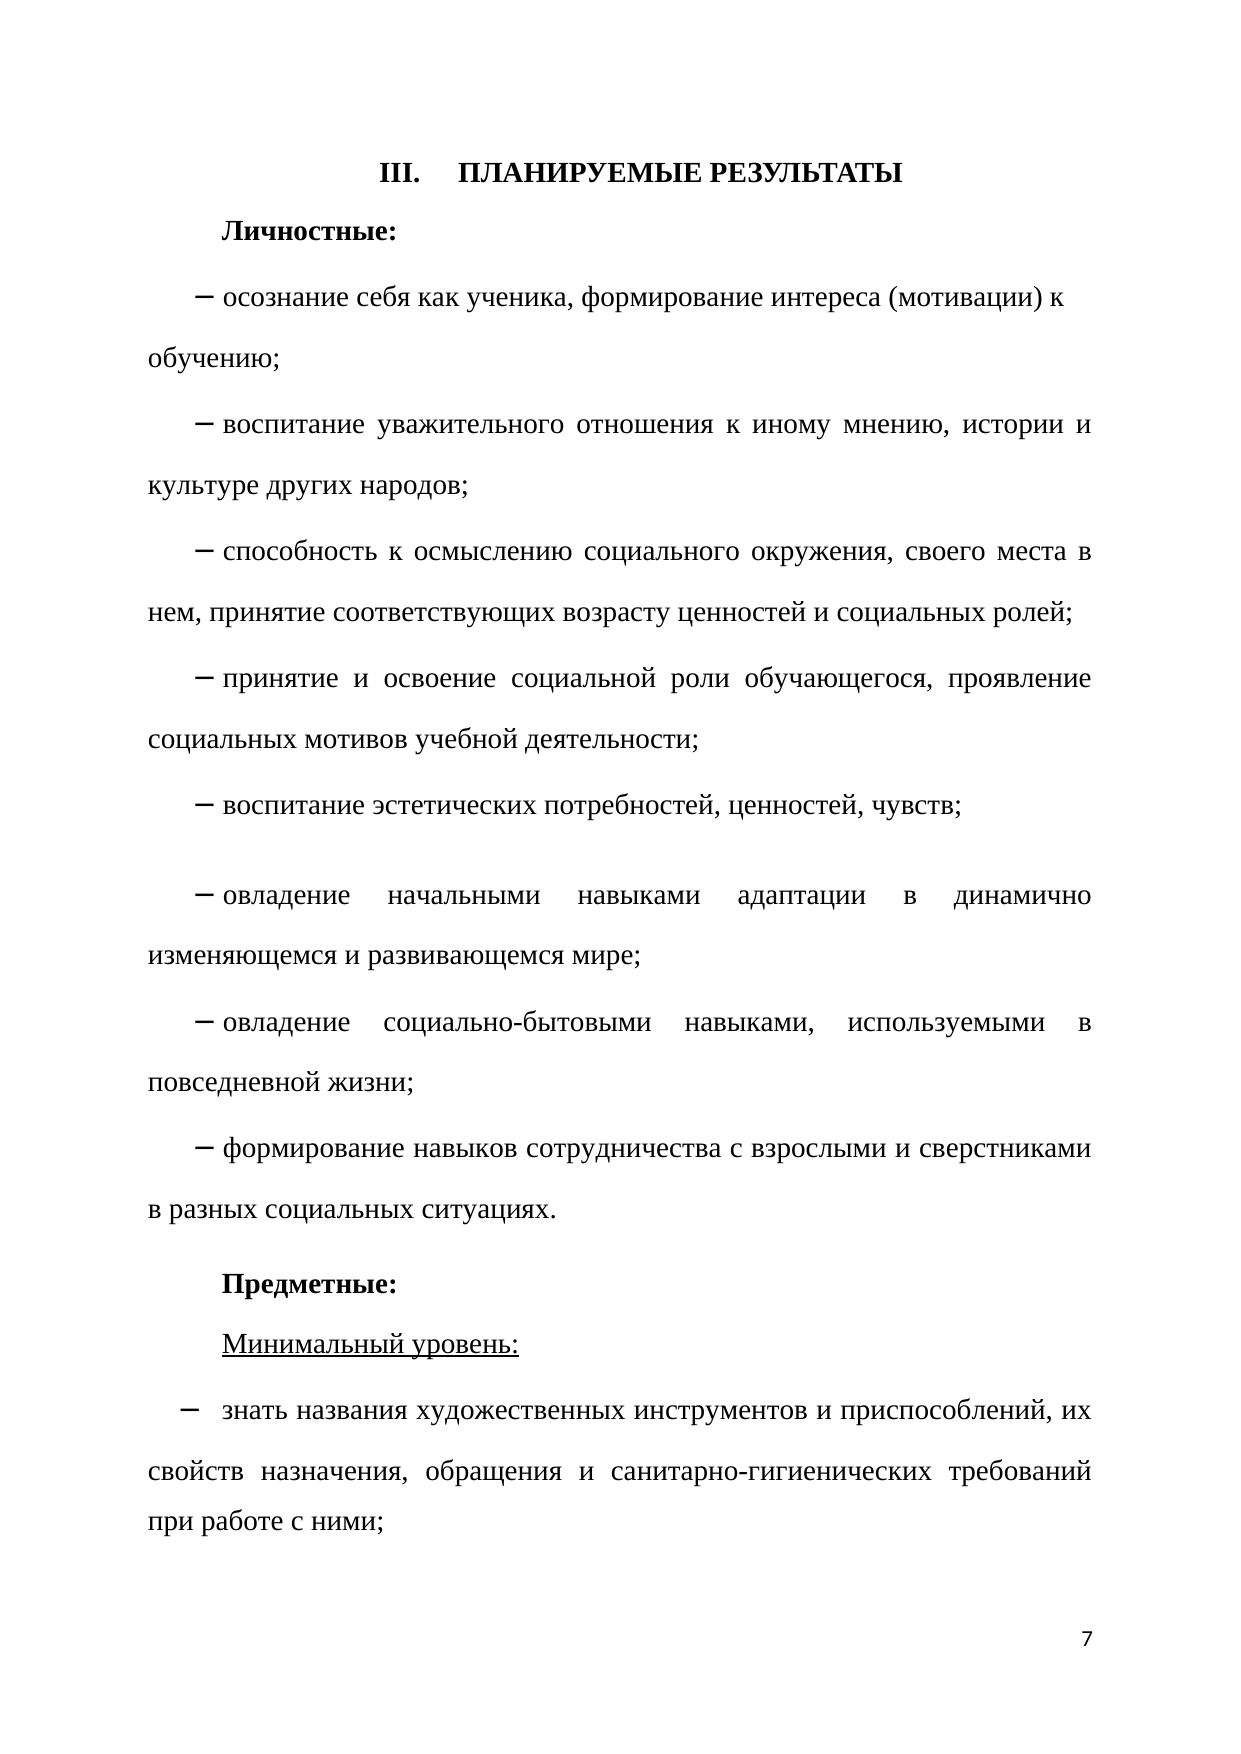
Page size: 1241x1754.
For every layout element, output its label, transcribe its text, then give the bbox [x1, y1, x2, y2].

list воспитание уважительного отношения к иному мнению, истории и культуре других народов; [148, 391, 1092, 501]
list овладение социально-бытовыми навыками, используемыми в повседневной жизни; [148, 988, 1092, 1098]
list осознание себя как ученика, формирование интереса (мотивации) к обучению; [148, 264, 1092, 374]
list овладение начальными навыками адаптации в динамично изменяющемся и развивающемся мире; [148, 861, 1092, 971]
list формирование навыков сотрудничества с взрослыми и сверстниками в разных социальных ситуациях. [148, 1115, 1092, 1225]
list принятие и освоение социальной роли обучающегося, проявление социальных мотивов учебной деятельности; [148, 644, 1092, 754]
list способность к осмыслению социального окружения, своего места в нем, принятие соответствующих возрасту ценностей и социальных ролей; [148, 517, 1092, 628]
text Личностные: [148, 213, 1092, 247]
text Предметные: [222, 1267, 1092, 1300]
text Минимальный уровень: [148, 1326, 1092, 1359]
list воспитание эстетических потребностей, ценностей, чувств; [148, 771, 1092, 831]
subtitle ПЛАНИРУЕМЫЕ РЕЗУЛЬТАТЫ [231, 155, 1092, 188]
list знать названия художественных инструментов и приспособлений, их свойств назначения, обращения и санитарно-гигиенических требований при работе с ними; [148, 1376, 1092, 1537]
